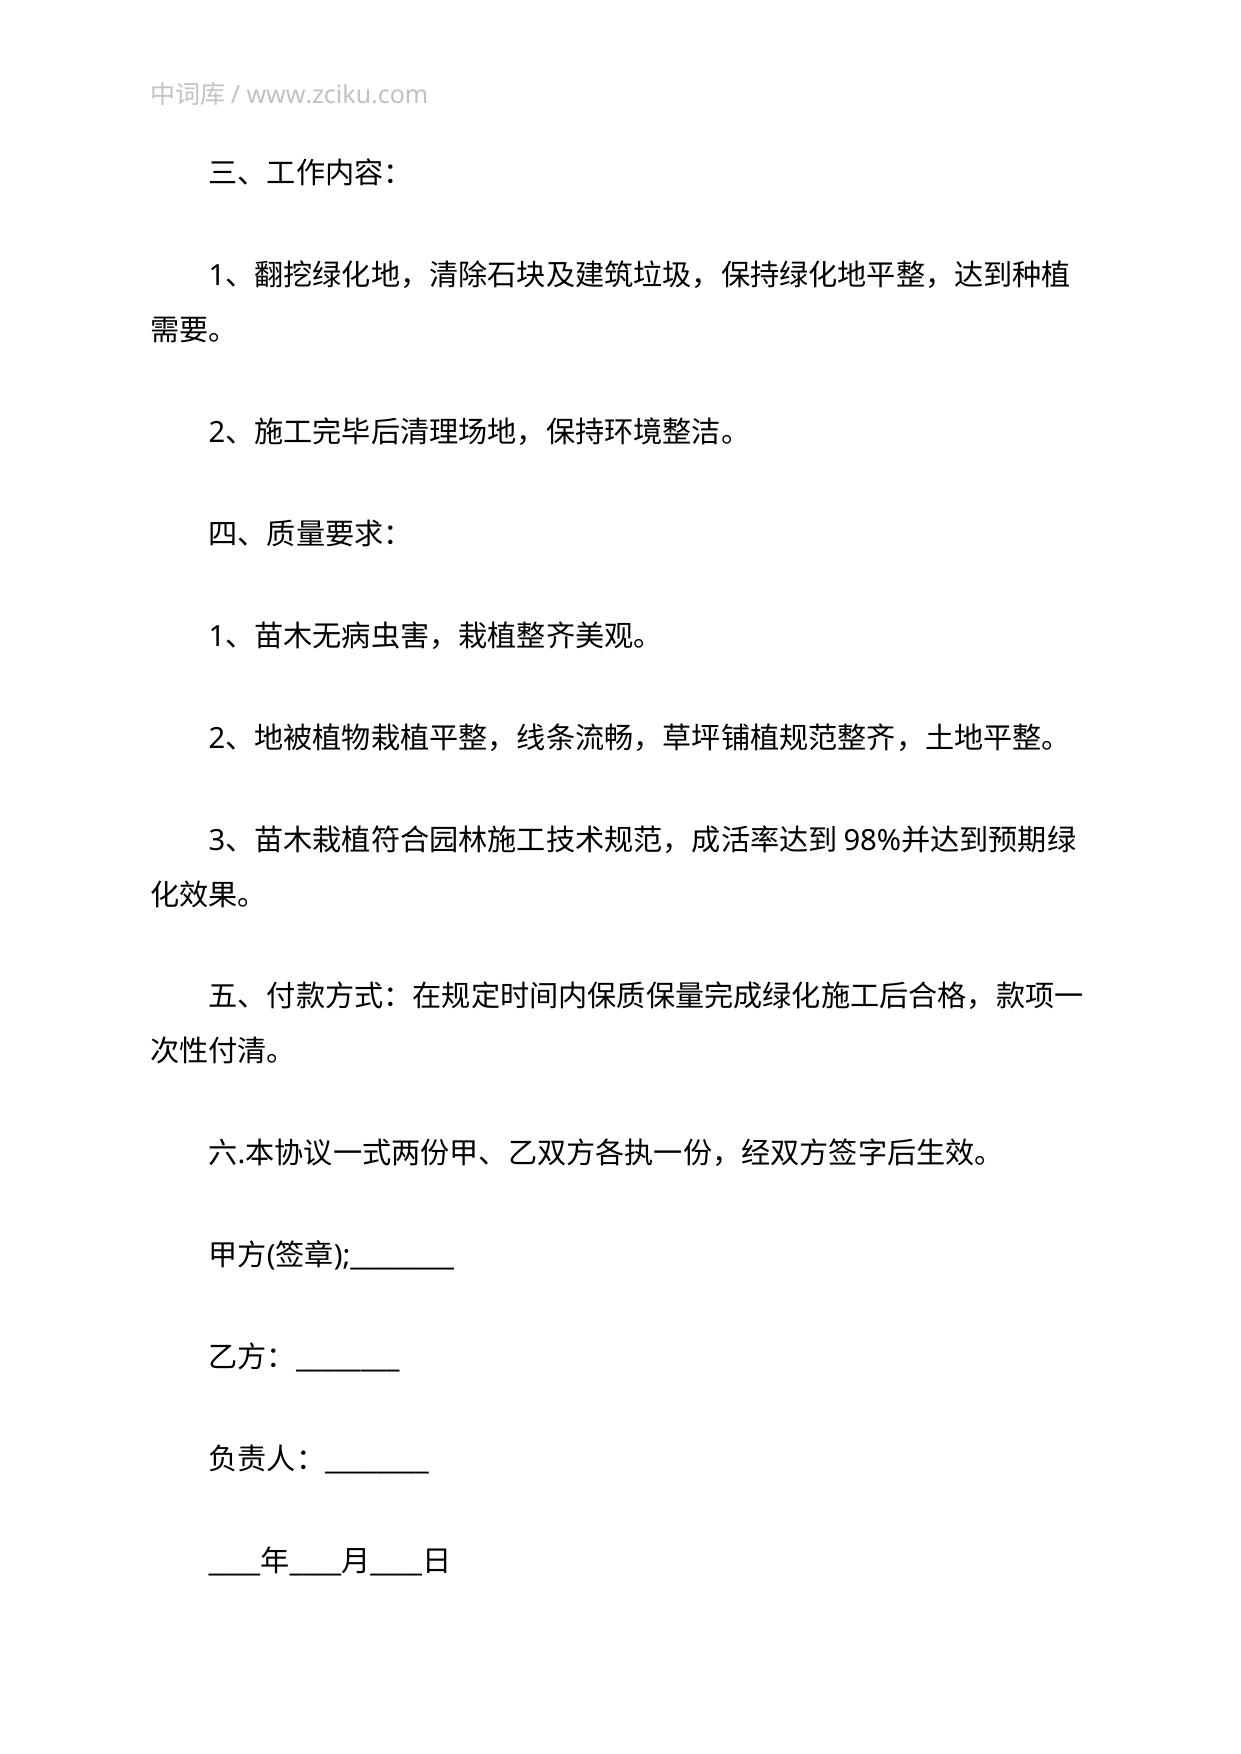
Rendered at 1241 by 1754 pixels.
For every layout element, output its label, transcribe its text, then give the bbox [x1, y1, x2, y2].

text 1、翻挖绿化地，清除石块及建筑垃圾，保持绿化地平整，达到种植需要。 [150, 252, 1090, 349]
text 六.本协议一式两份甲、乙双方各执一份，经双方签字后生效。 [150, 1130, 1090, 1172]
text 负责人：________ [150, 1436, 1090, 1478]
text 2、施工完毕后清理场地，保持环境整洁。 [150, 408, 1090, 451]
text 三、工作内容： [150, 150, 1090, 192]
text 甲方(签章);________ [150, 1232, 1090, 1274]
text 1、苗木无病虫害，栽植整齐美观。 [150, 612, 1090, 655]
text 2、地被植物栽植平整，线条流畅，草坪铺植规范整齐，土地平整。 [150, 714, 1090, 757]
text 3、苗木栽植符合园林施工技术规范，成活率达到98%并达到预期绿化效果。 [150, 816, 1090, 913]
text 乙方：________ [150, 1334, 1090, 1376]
text 五、付款方式：在规定时间内保质保量完成绿化施工后合格，款项一次性付清。 [150, 973, 1090, 1070]
text 四、质量要求： [150, 511, 1090, 553]
text ____年____月____日 [150, 1538, 1090, 1580]
